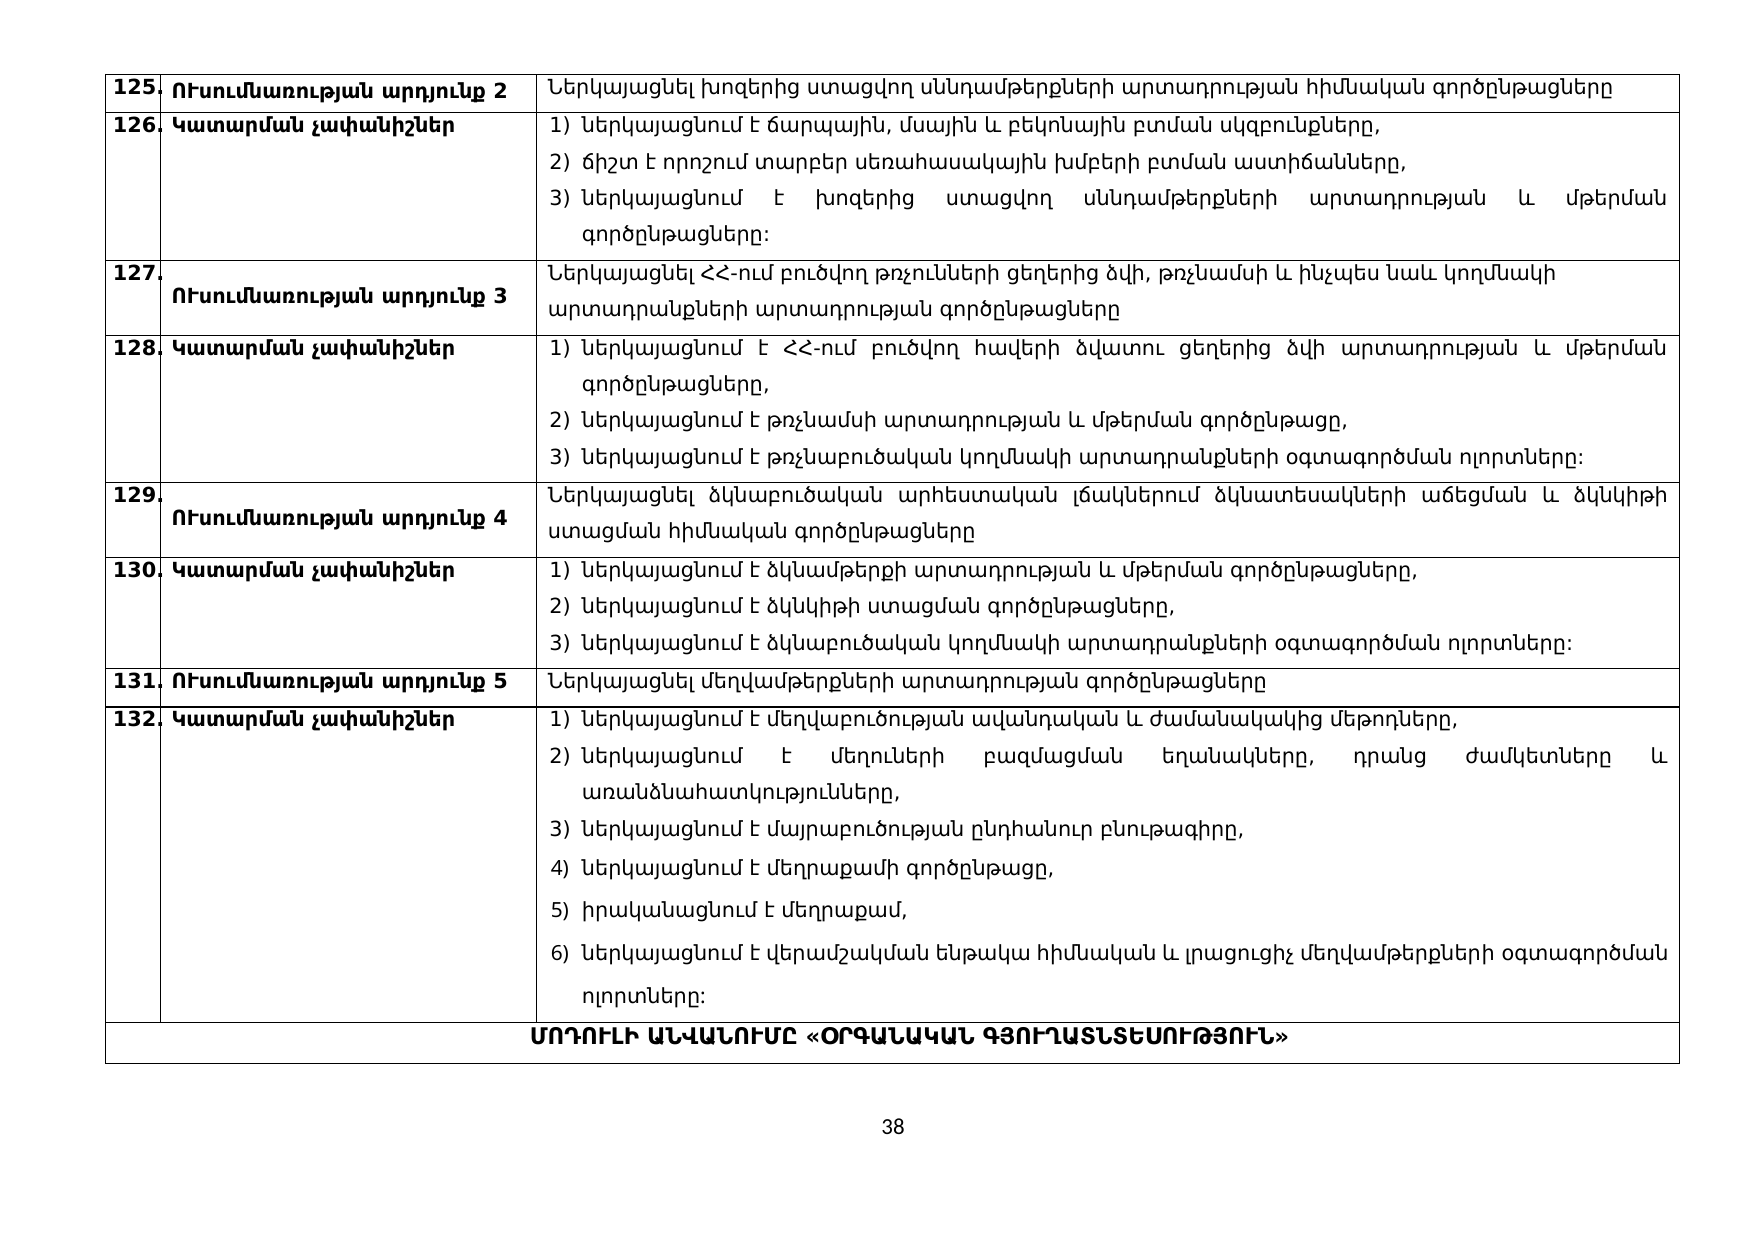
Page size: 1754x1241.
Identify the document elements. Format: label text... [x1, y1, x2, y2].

table_cell Ներկայացնել ՀՀ-ում բուծվող թռչունների ցեղերից ձվի, թռչնամսի և ինչպես նաև կողմնակի արտադրանքների արտադրության գործընթացները [537, 261, 1679, 334]
table_cell [106, 261, 160, 334]
table_cell ՄՈԴՈՒԼԻ ԱՆՎԱՆՈՒՄԸ «ՕՐԳԱՆԱԿԱՆ ԳՅՈՒՂԱՏՆՏԵՍՈՒԹՅՈՒՆ» [106, 1023, 1679, 1063]
table_cell [106, 336, 160, 482]
table_cell Ներկայացնել մեղվամթերքների արտադրության գործընթացները [537, 669, 1679, 706]
table_cell ներկայացնում է ձկնամթերքի արտադրության և մթերման գործընթացները, ներկայացնում է ձկնկիթի ստացման գործընթացները, ներկայացնում է ձկնաբուծական կողմնակի արտադրանքների օգտագործման ոլորտները: [537, 558, 1679, 668]
table_cell Ներկայացնել խոզերից ստացվող սննդամթերքների արտադրության հիմնական գործընթացները [537, 75, 1679, 112]
table_cell [106, 483, 160, 557]
table_cell [106, 113, 160, 260]
table_cell ներկայացնում է մեղվաբուծության ավանդական և ժամանակակից մեթոդները, ներկայացնում է մեղուների բազմացման եղանակները, դրանց ժամկետները և առանձնահատկությունները, ներկայացնում է մայրաբուծության ընդհանուր բնութագիրը, ներկայացնում է մեղրաքամի գործընթացը, իրականացնում է մեղրաքամ, ներկայացնում է վերամշակման ենթակա հիմնական և լրացուցիչ մեղվամթերքների օգտագործման ոլորտները: [537, 708, 1679, 1022]
table_cell ՈՒսումնառության արդյունք 3 [161, 261, 536, 334]
table_cell Կատարման չափանիշներ [161, 336, 536, 482]
table_cell Ներկայացնել ձկնաբուծական արհեստական լճակներում ձկնատեսակների աճեցման և ձկնկիթի ստացման հիմնական գործընթացները [537, 483, 1679, 557]
table_cell Կատարման չափանիշներ [161, 558, 536, 668]
table_cell [106, 669, 160, 706]
table_cell ներկայացնում է ՀՀ-ում բուծվող հավերի ձվատու ցեղերից ձվի արտադրության և մթերման գործընթացները, ներկայացնում է թռչնամսի արտադրության և մթերման գործընթացը, ներկայացնում է թռչնաբուծական կողմնակի արտադրանքների օգտագործման ոլորտները: [537, 336, 1679, 482]
table_cell Կատարման չափանիշներ [161, 708, 536, 1022]
table_cell Կատարման չափանիշներ [161, 113, 536, 260]
table_cell ՈՒսումնառության արդյունք 5 [161, 669, 536, 706]
table_cell [106, 558, 160, 668]
table_cell [106, 708, 160, 1022]
table_cell [106, 75, 160, 112]
table_cell ՈՒսումնառության արդյունք 4 [161, 483, 536, 557]
table_cell ՈՒսումնառության արդյունք 2 [161, 75, 536, 112]
table_cell ներկայացնում է ճարպային, մսային և բեկոնային բտման սկզբունքները, ճիշտ է որոշում տարբեր սեռահասակային խմբերի բտման աստիճանները, ներկայացնում է խոզերից ստացվող սննդամթերքների արտադրության և մթերման գործընթացները: [537, 113, 1679, 260]
